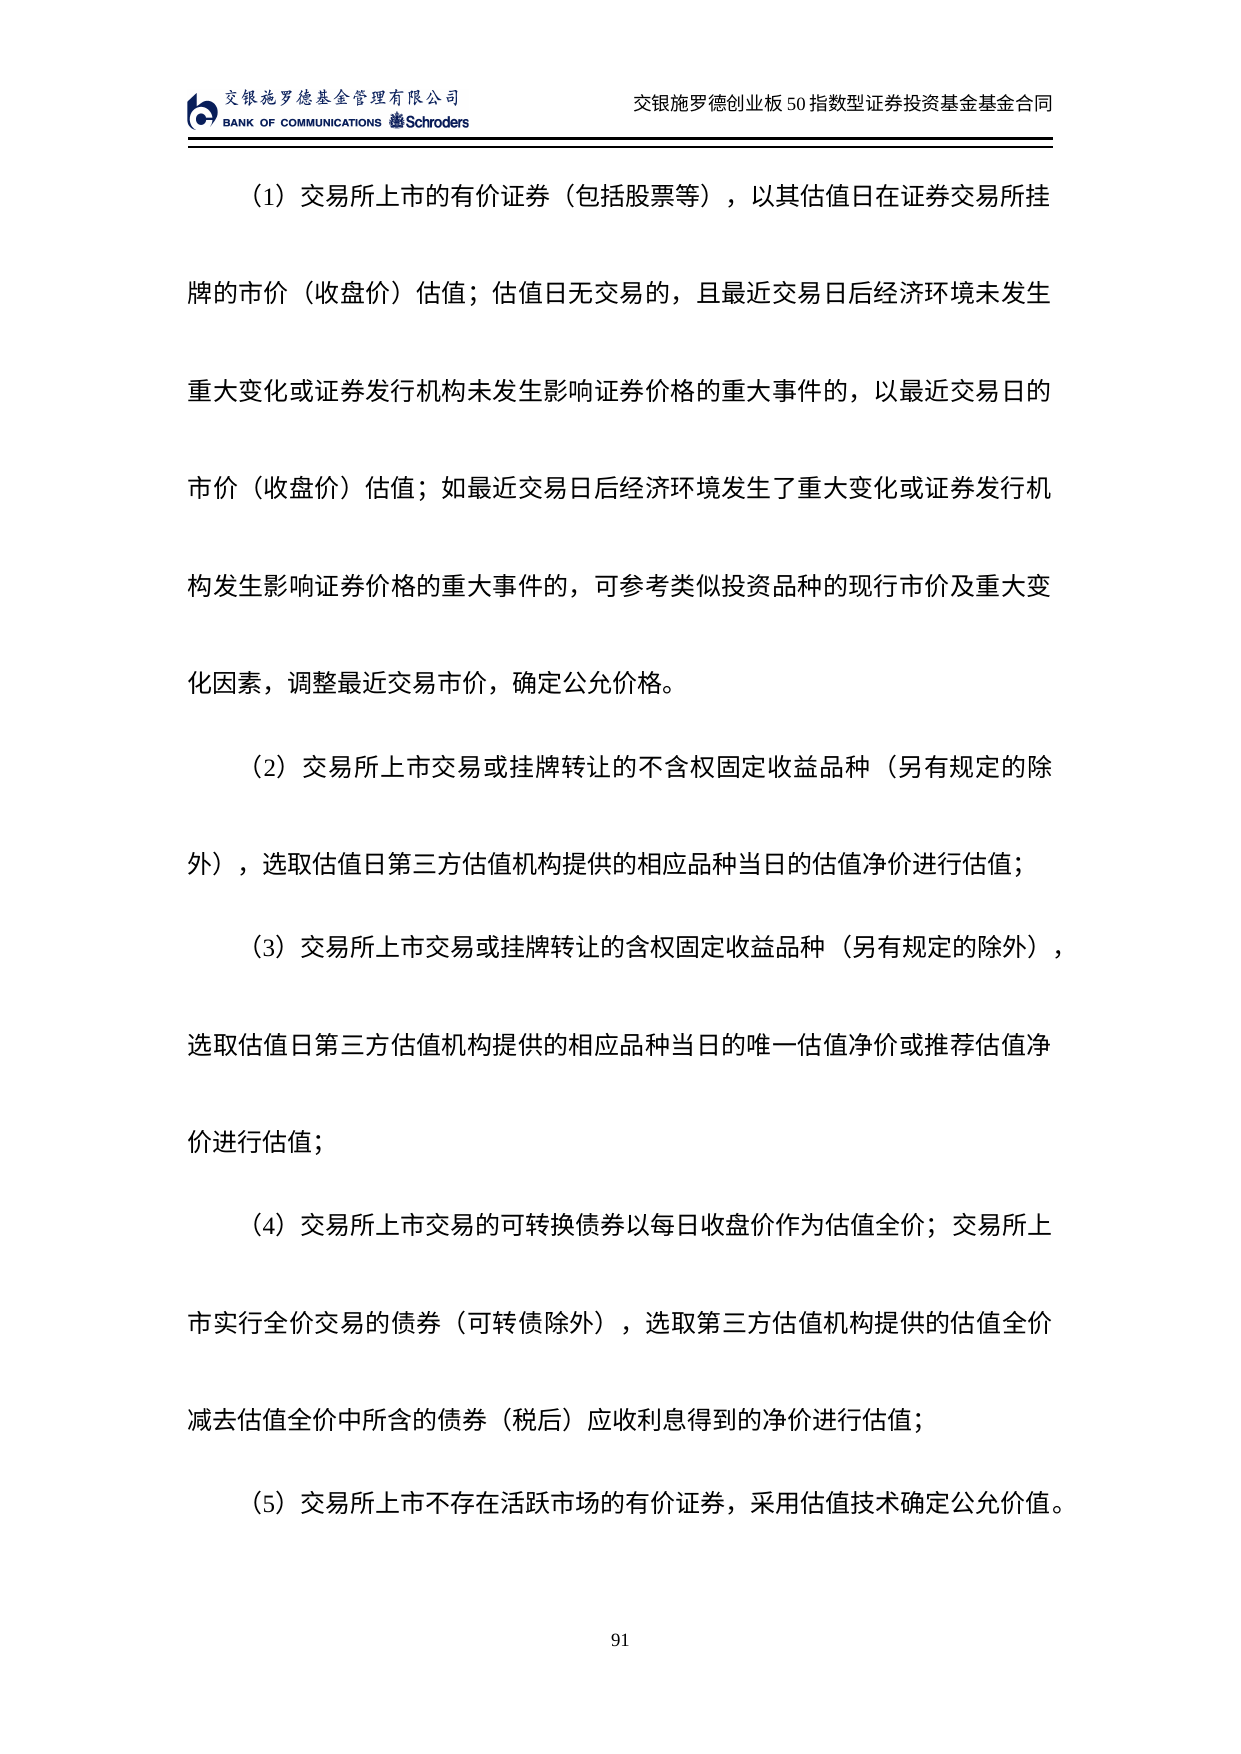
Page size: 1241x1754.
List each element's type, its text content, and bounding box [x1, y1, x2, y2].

text （4）交易所上市交易的可转换债券以每日收盘价作为估值全价；交易所上市实行全价交易的债券（可转债除外），选取第三方估值机构提供的估值全价减去估值全价中所含的债券（税后）应收利息得到的净价进行估值； [187, 1191, 1053, 1451]
picture [187, 89, 469, 130]
text （2）交易所上市交易或挂牌转让的不含权固定收益品种（另有规定的除外），选取估值日第三方估值机构提供的相应品种当日的估值净价进行估值； [187, 733, 1053, 895]
text （1）交易所上市的有价证券（包括股票等），以其估值日在证券交易所挂牌的市价（收盘价）估值；估值日无交易的，且最近交易日后经济环境未发生重大变化或证券发行机构未发生影响证券价格的重大事件的，以最近交易日的市价（收盘价）估值；如最近交易日后经济环境发生了重大变化或证券发行机构发生影响证券价格的重大事件的，可参考类似投资品种的现行市价及重大变化因素，调整最近交易市价，确定公允价格。 [187, 162, 1053, 714]
text （3）交易所上市交易或挂牌转让的含权固定收益品种（另有规定的除外），选取估值日第三方估值机构提供的相应品种当日的唯一估值净价或推荐估值净价进行估值； [187, 913, 1053, 1173]
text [187, 1469, 1053, 1534]
